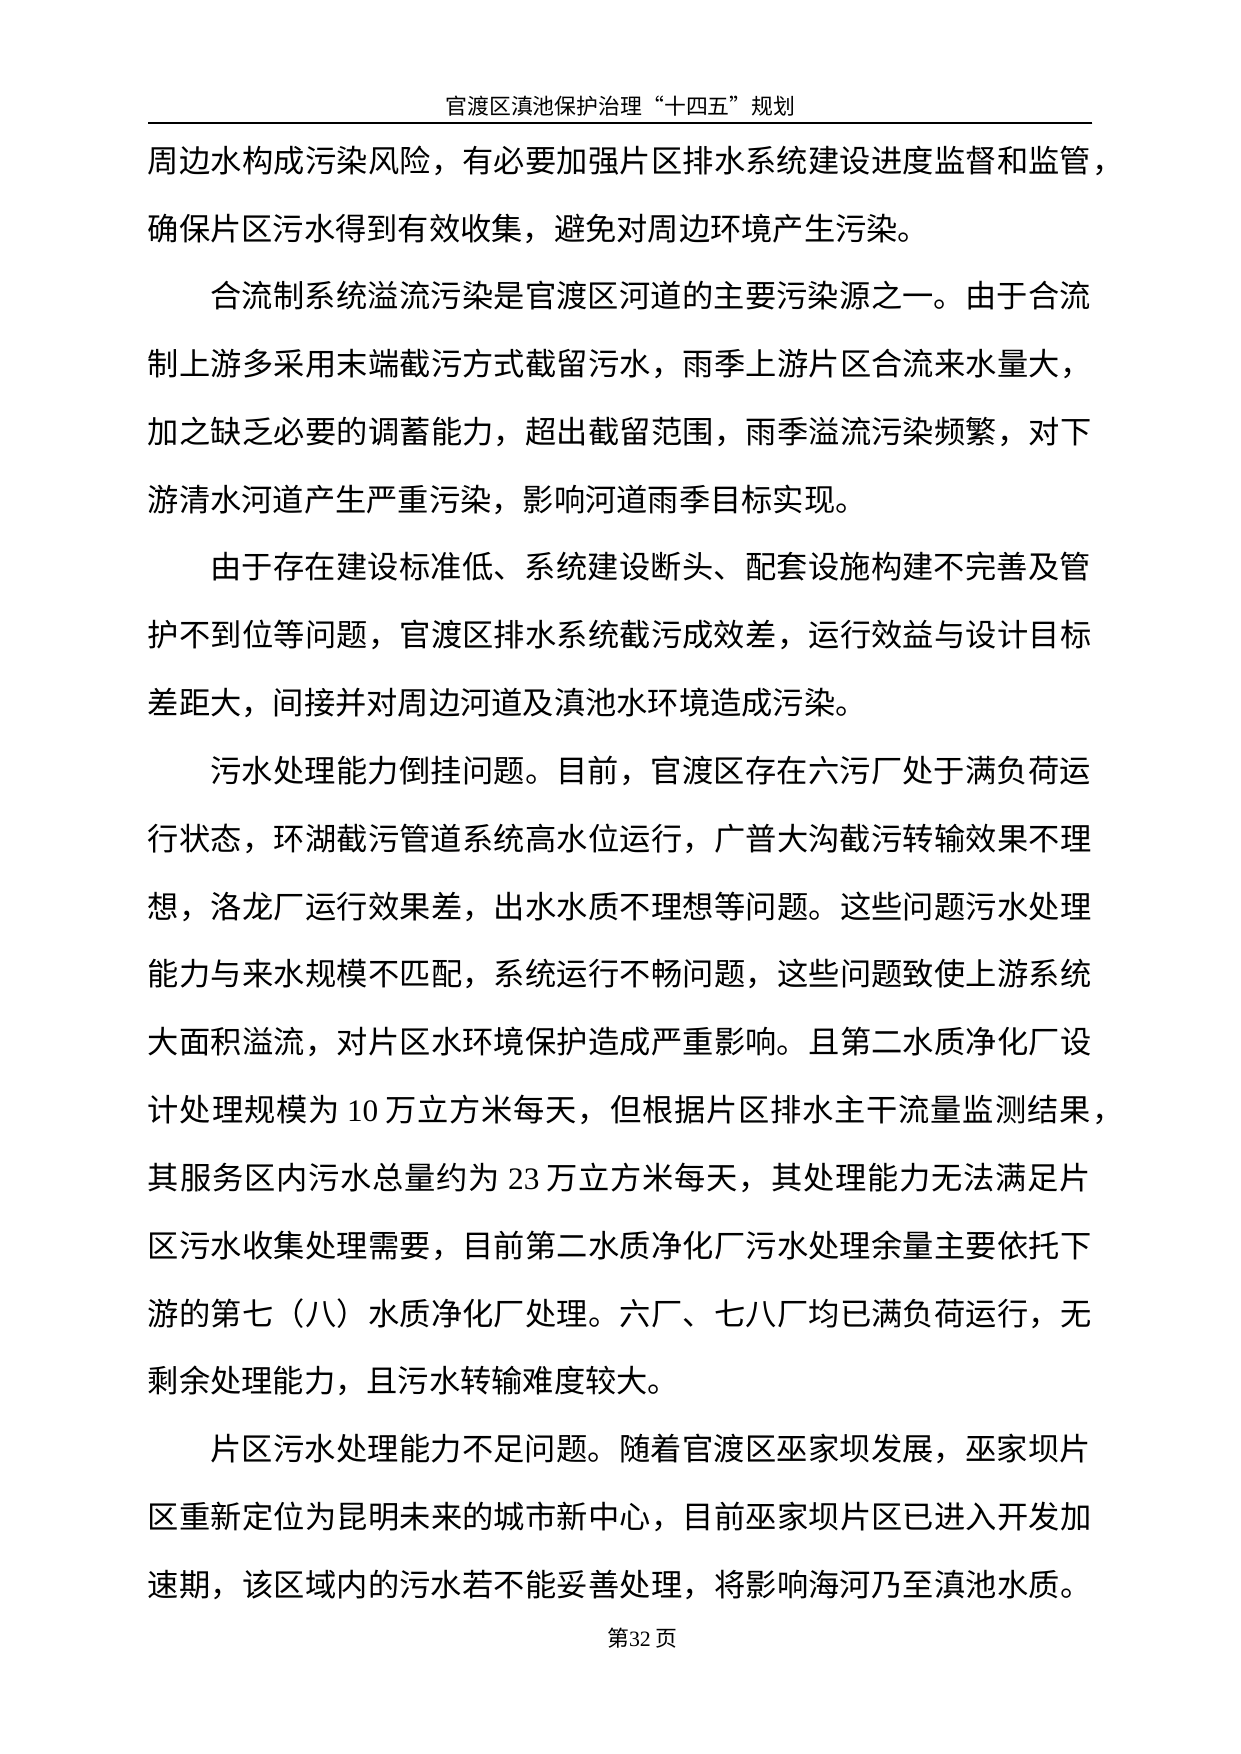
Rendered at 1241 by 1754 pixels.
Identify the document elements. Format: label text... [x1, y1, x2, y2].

text 合流制系统溢流污染是官渡区河道的主要污染源之一。由于合流制上游多采用末端截污方式截留污水，雨季上游片区合流来水量大，加之缺乏必要的调蓄能力，超出截留范围，雨季溢流污染频繁，对下游清水河道产生严重污染，影响河道雨季目标实现。 [148, 271, 1092, 520]
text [148, 136, 1092, 249]
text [148, 1424, 1092, 1605]
text 由于存在建设标准低、系统建设断头、配套设施构建不完善及管护不到位等问题，官渡区排水系统截污成效差，运行效益与设计目标差距大，间接并对周边河道及滇池水环境造成污染。 [148, 543, 1092, 723]
text 污水处理能力倒挂问题。目前，官渡区存在六污厂处于满负荷运行状态，环湖截污管道系统高水位运行，广普大沟截污转输效果不理想，洛龙厂运行效果差，出水水质不理想等问题。这些问题污水处理能力与来水规模不匹配，系统运行不畅问题，这些问题致使上游系统大面积溢流，对片区水环境保护造成严重影响。且第二水质净化厂设计处理规模为10万立方米每天，但根据片区排水主干流量监测结果，其服务区内污水总量约为23万立方米每天，其处理能力无法满足片区污水收集处理需要，目前第二水质净化厂污水处理余量主要依托下游的第七（八）水质净化厂处理。六厂、七八厂均已满负荷运行，无剩余处理能力，且污水转输难度较大。 [148, 746, 1092, 1402]
